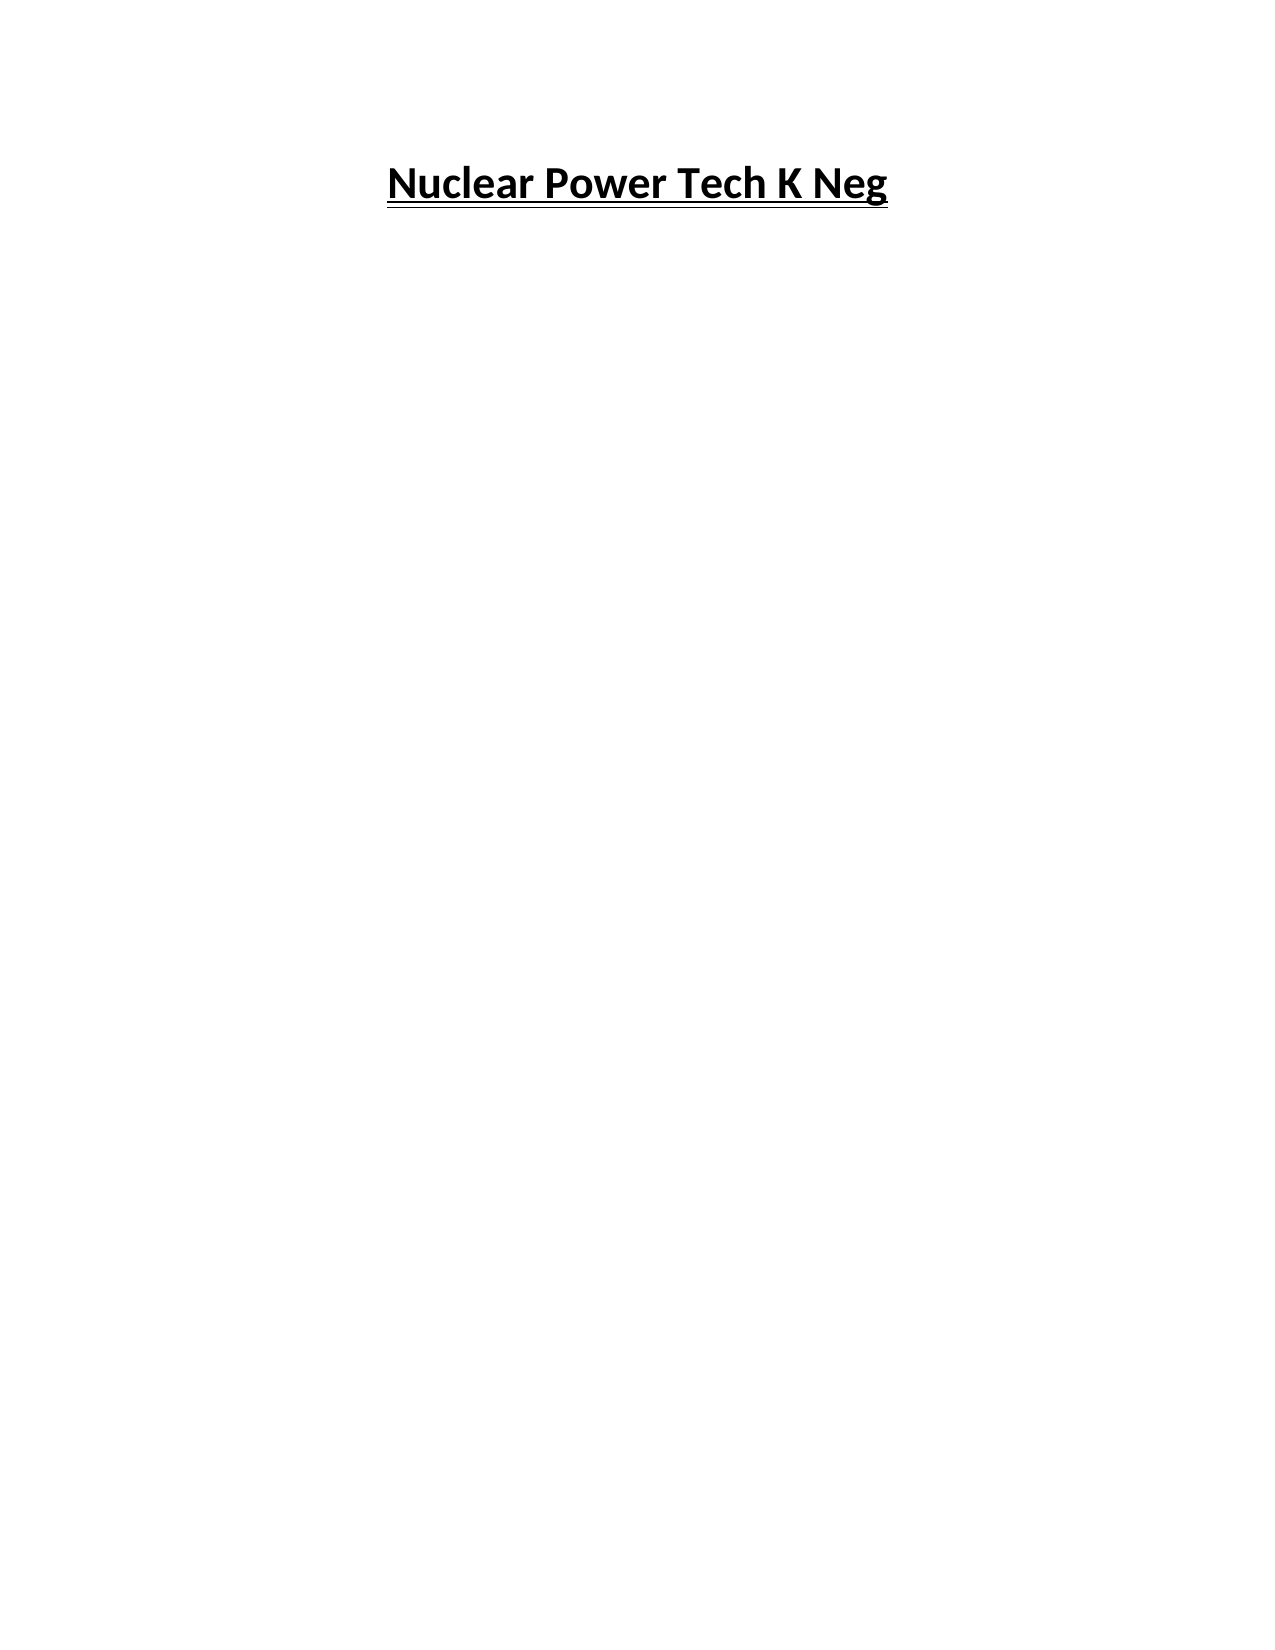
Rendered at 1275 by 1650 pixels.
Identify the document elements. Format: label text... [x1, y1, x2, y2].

subtitle Nuclear Power Tech K Neg [150, 154, 1125, 210]
